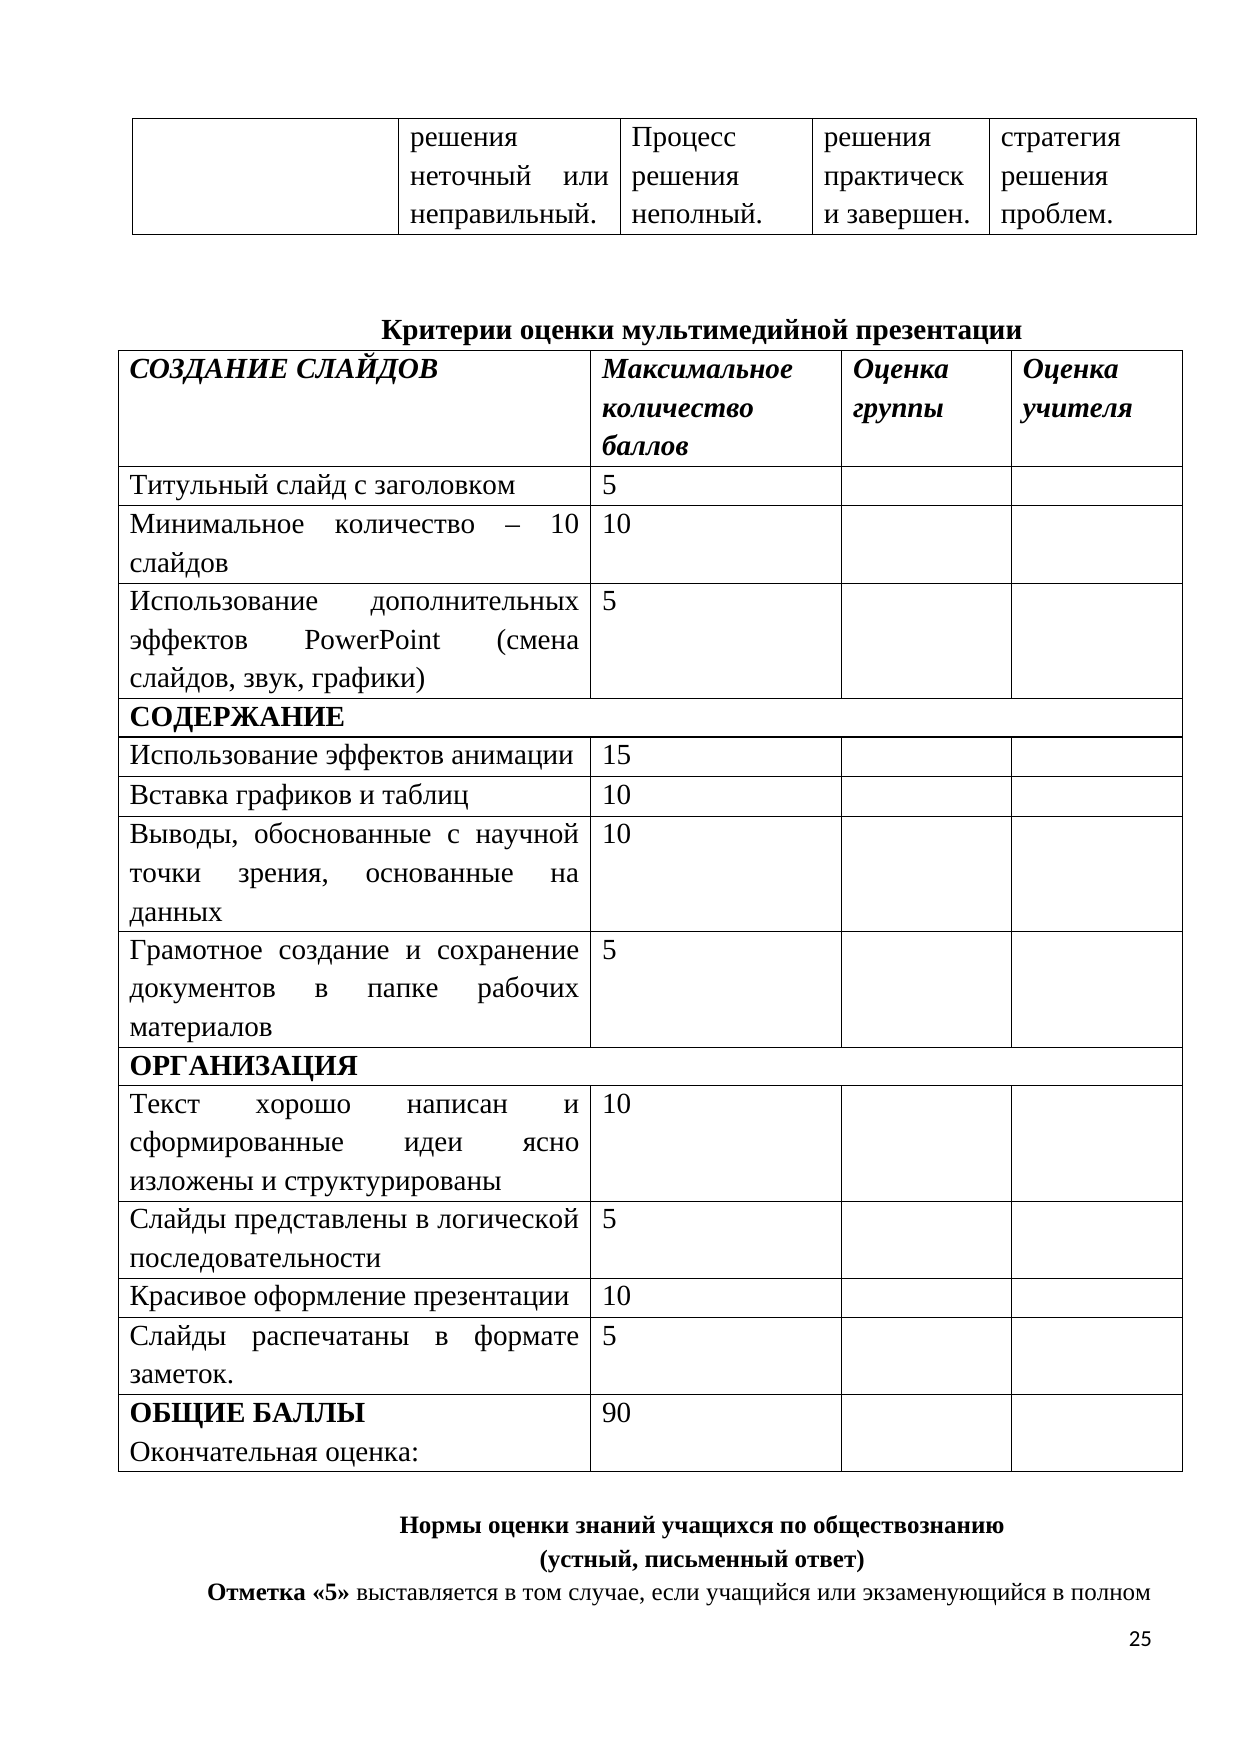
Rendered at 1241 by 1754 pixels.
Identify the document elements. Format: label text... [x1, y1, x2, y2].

table_cell [1012, 1202, 1182, 1277]
table_cell 10 [591, 1279, 841, 1317]
table_cell [1012, 1279, 1182, 1317]
table_header Оценка группы [842, 351, 1011, 466]
table_cell ОБЩИЕ БАЛЛЫ Окончательная оценка: [119, 1395, 590, 1471]
table_cell [842, 1202, 1011, 1277]
table_cell Использование дополнительных эффектов PowerPoint (смена слайдов, звук, графики) [119, 584, 590, 698]
table_cell [1012, 506, 1182, 582]
table_cell [842, 932, 1011, 1047]
table_cell [1012, 467, 1182, 505]
table_cell Использование эффектов анимации [119, 738, 590, 776]
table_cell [621, 119, 812, 234]
table_cell [842, 1318, 1011, 1394]
table_cell Выводы, обоснованные с научной точки зрения, основанные на данных [119, 817, 590, 931]
table_cell Текст хорошо написан и сформированные идеи ясно изложены и структурированы [119, 1086, 590, 1201]
table_header Оценка учителя [1012, 351, 1182, 466]
table_cell [842, 467, 1011, 505]
table_cell СОДЕРЖАНИЕ [119, 699, 1182, 736]
table_cell [1012, 1395, 1182, 1471]
table_header Максимальное количество баллов [591, 351, 841, 466]
table_cell 10 [591, 506, 841, 582]
table_cell 5 [591, 467, 841, 505]
table_cell 5 [591, 932, 841, 1047]
table_cell Слайды представлены в логической последовательности [119, 1202, 590, 1277]
table_cell [842, 584, 1011, 698]
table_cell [813, 119, 989, 234]
table_cell Минимальное количество – 10 слайдов [119, 506, 590, 582]
table_cell Красивое оформление презентации [119, 1279, 590, 1317]
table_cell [990, 119, 1196, 234]
table_cell [842, 738, 1011, 776]
table_cell [842, 777, 1011, 816]
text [207, 1577, 1152, 1605]
table_cell ОРГАНИЗАЦИЯ [119, 1048, 1182, 1085]
table_header СОЗДАНИЕ СЛАЙДОВ [119, 351, 590, 466]
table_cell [133, 119, 398, 234]
table_cell 5 [591, 1318, 841, 1394]
table_cell [1012, 1318, 1182, 1394]
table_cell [399, 119, 620, 234]
table_cell Вставка графиков и таблиц [119, 777, 590, 816]
table_cell [1012, 584, 1182, 698]
table_cell [1012, 738, 1182, 776]
table_cell [1012, 777, 1182, 816]
text (устный, письменный ответ) [252, 1544, 1152, 1572]
table_cell [1012, 817, 1182, 931]
table_cell [842, 1395, 1011, 1471]
table_cell [842, 506, 1011, 582]
table_cell 90 [591, 1395, 841, 1471]
table_cell [1012, 932, 1182, 1047]
table_cell Грамотное создание и сохранение документов в папке рабочих материалов [119, 932, 590, 1047]
table_cell [842, 817, 1011, 931]
table_cell [842, 1279, 1011, 1317]
table_cell 10 [591, 1086, 841, 1201]
text Нормы оценки знаний учащихся по обществознанию [252, 1511, 1152, 1539]
table_cell 5 [591, 584, 841, 698]
table_cell Слайды распечатаны в формате заметок. [119, 1318, 590, 1394]
table_cell [1012, 1086, 1182, 1201]
table_cell [842, 1086, 1011, 1201]
table_cell Титульный слайд с заголовком [119, 467, 590, 505]
text Критерии оценки мультимедийной презентации [252, 312, 1152, 345]
table_cell 15 [591, 738, 841, 776]
table_cell 10 [591, 777, 841, 816]
table_cell 5 [591, 1202, 841, 1277]
table_cell 10 [591, 817, 841, 931]
